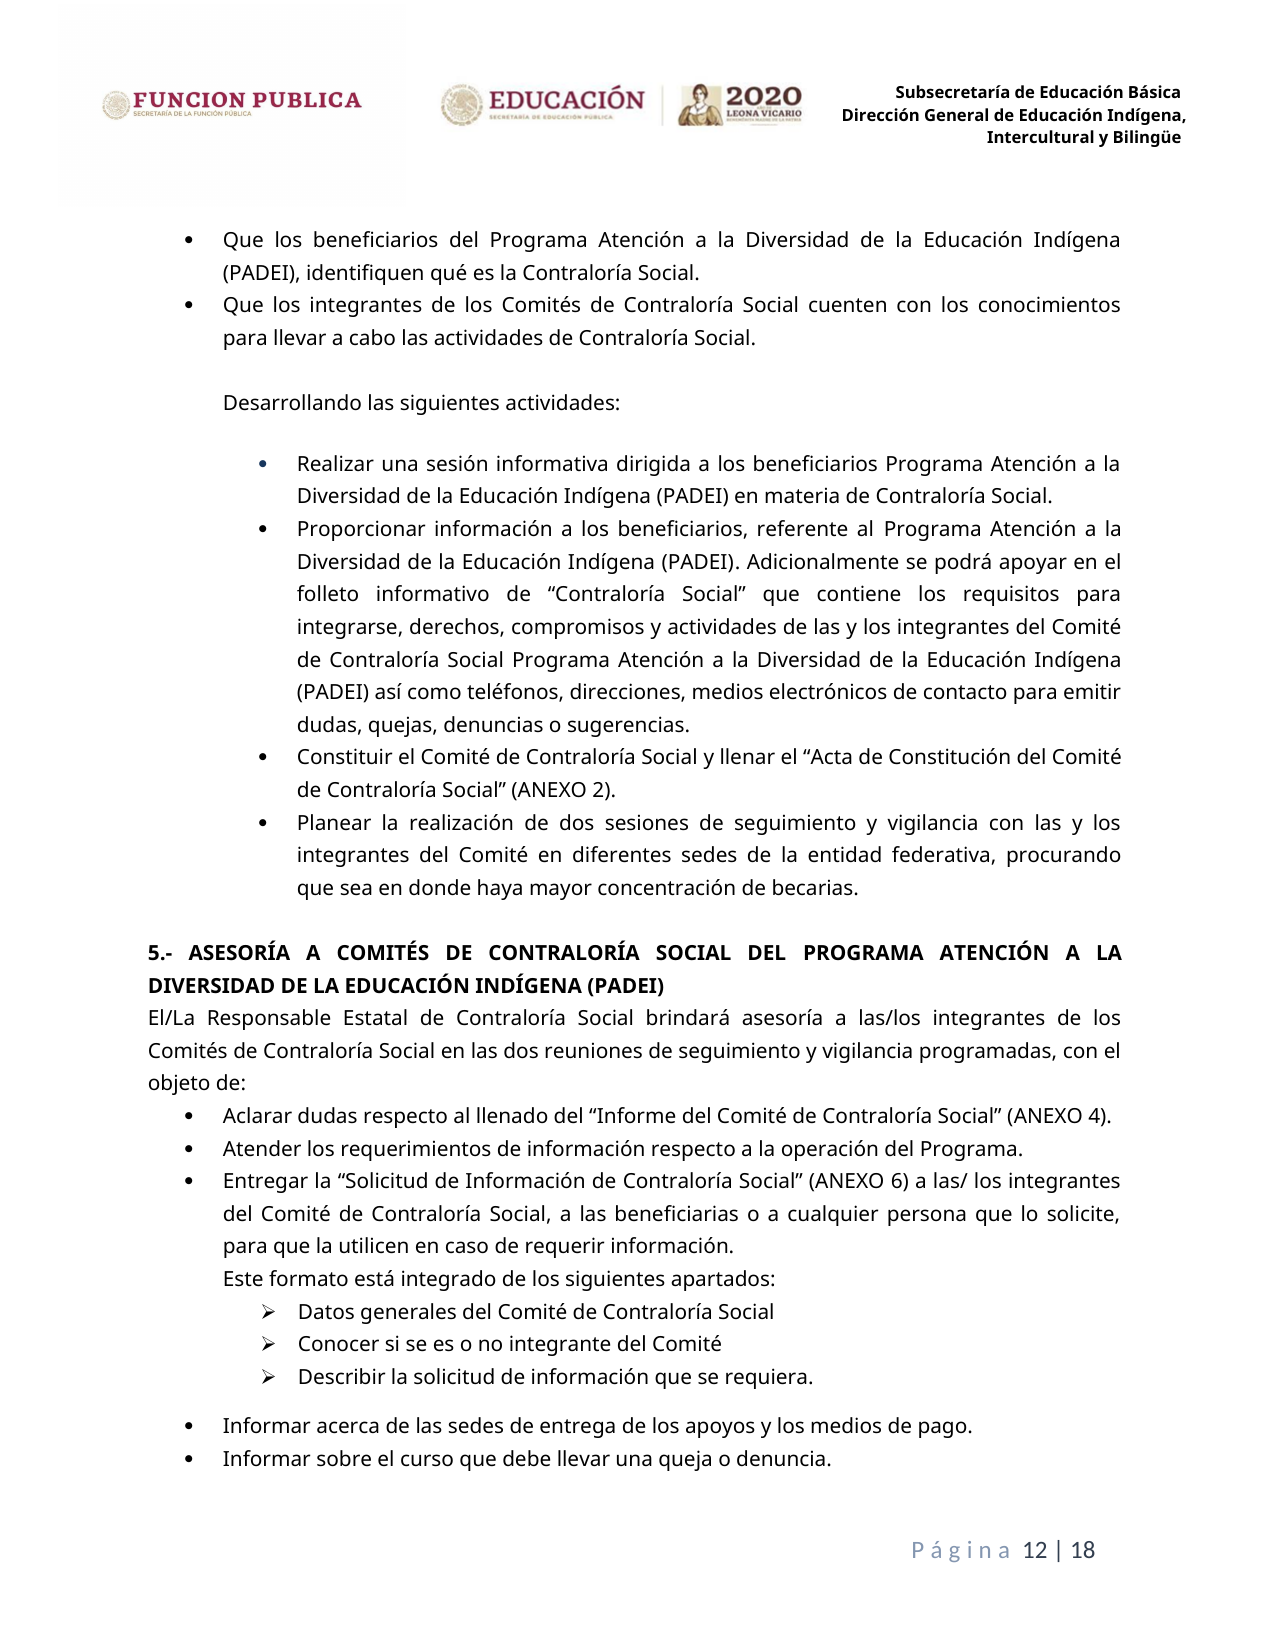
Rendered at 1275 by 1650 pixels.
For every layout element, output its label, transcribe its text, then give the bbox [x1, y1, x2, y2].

list Aclarar dudas respecto al llenado del “Informe del Comité de Contraloría Social” (ANEXO 4). [185, 1101, 1122, 1129]
list Que los integrantes de los Comités de Contraloría Social cuenten con los conocimientos para llevar a cabo las actividades de Contraloría Social. [185, 290, 1122, 351]
list Realizar una sesión informativa dirigida a los beneficiarios Programa Atención a la Diversidad de la Educación Indígena (PADEI) en materia de Contraloría Social. [259, 449, 1122, 510]
list Proporcionar información a los beneficiarios, referente al Programa Atención a la Diversidad de la Educación Indígena (PADEI). Adicionalmente se podrá apoyar en el folleto informativo de “Contraloría Social” que contiene los requisitos para integrarse, derechos, compromisos y actividades de las y los integrantes del Comité de Contraloría Social Programa Atención a la Diversidad de la Educación Indígena (PADEI) así como teléfonos, direcciones, medios electrónicos de contacto para emitir dudas, quejas, denuncias o sugerencias. [259, 514, 1122, 738]
text 5.- ASESORÍA A COMITÉS DE CONTRALORÍA SOCIAL DEL PROGRAMA ATENCIÓN A LA DIVERSIDAD DE LA EDUCACIÓN INDÍGENA (PADEI) [148, 938, 1122, 999]
list Describir la solicitud de información que se requiera. [260, 1362, 1122, 1390]
list Entregar la “Solicitud de Información de Contraloría Social” (ANEXO 6) a las/ los integrantes del Comité de Contraloría Social, a las beneficiarias o a cualquier persona que lo solicite, para que la utilicen en caso de requerir información. [185, 1166, 1122, 1260]
picture [57, 4, 407, 207]
text El/La Responsable Estatal de Contraloría Social brindará asesoría a las/los integrantes de los Comités de Contraloría Social en las dos reuniones de seguimiento y vigilancia programadas, con el objeto de: [148, 1003, 1122, 1097]
text Este formato está integrado de los siguientes apartados: [223, 1264, 1122, 1293]
list Planear la realización de dos sesiones de seguimiento y vigilancia con las y los integrantes del Comité en diferentes sedes de la entidad federativa, procurando que sea en donde haya mayor concentración de becarias. [259, 808, 1122, 901]
picture [416, 70, 853, 139]
list Desarrollando las siguientes actividades: [223, 388, 1122, 416]
list Informar sobre el curso que debe llevar una queja o denuncia. [185, 1444, 1122, 1472]
list Datos generales del Comité de Contraloría Social [260, 1297, 1122, 1325]
list Atender los requerimientos de información respecto a la operación del Programa. [185, 1134, 1122, 1162]
list Informar acerca de las sedes de entrega de los apoyos y los medios de pago. [185, 1411, 1122, 1440]
list Constituir el Comité de Contraloría Social y llenar el “Acta de Constitución del Comité de Contraloría Social” (ANEXO 2). [259, 742, 1122, 803]
list Que los beneficiarios del Programa Atención a la Diversidad de la Educación Indígena (PADEI), identifiquen qué es la Contraloría Social. [185, 225, 1122, 286]
list Conocer si se es o no integrante del Comité [260, 1329, 1122, 1358]
